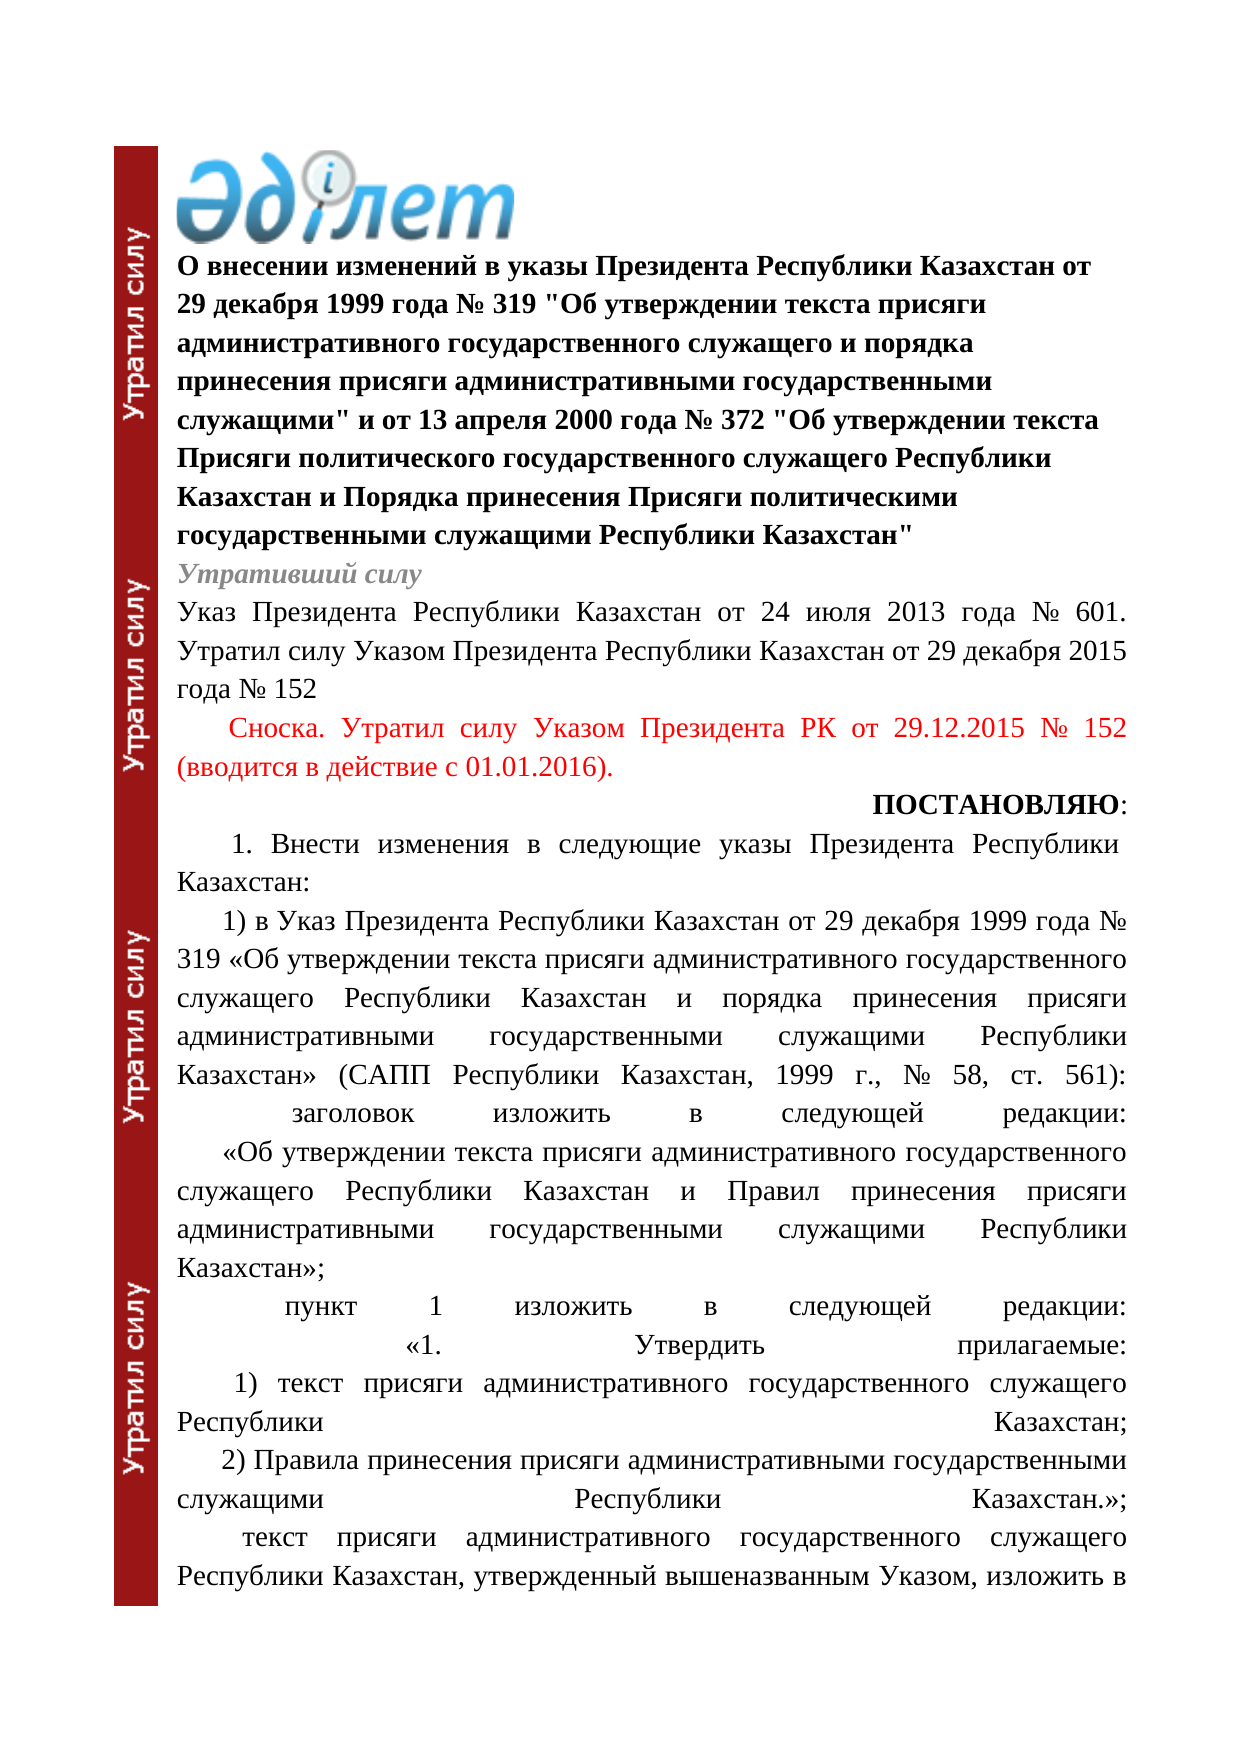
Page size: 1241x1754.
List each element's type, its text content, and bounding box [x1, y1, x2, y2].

picture [114, 1592, 158, 1606]
picture [114, 551, 158, 556]
text Указ Президента Республики Казахстан от 24 июля 2013 года № 601. Утратил силу Указом Президента Республики Казахстан от 29 декабря 2015 года № 152 [112, 594, 1128, 705]
picture [114, 782, 158, 787]
picture [176, 150, 515, 244]
text Утративший силу [112, 556, 1128, 589]
picture [114, 705, 158, 710]
text О внесении изменений в указы Президента Республики Казахстан от 29 декабря 1999 года № 319 "Об утверждении текста присяги административного государственного служащего и порядка принесения присяги административными государственными служащими" и от 13 апреля 2000 года № 372 "Об утверждении текста Присяги политического государственного служащего Республики Казахстан и Порядка принесения Присяги политическими государственными служащими Республики Казахстан" [112, 248, 1128, 551]
text Сноска. Утратил силу Указом Президента РК от 29.12.2015 № 152 (вводится в действие с 01.01.2016). [112, 710, 1128, 782]
picture [114, 146, 158, 248]
picture [114, 589, 158, 594]
